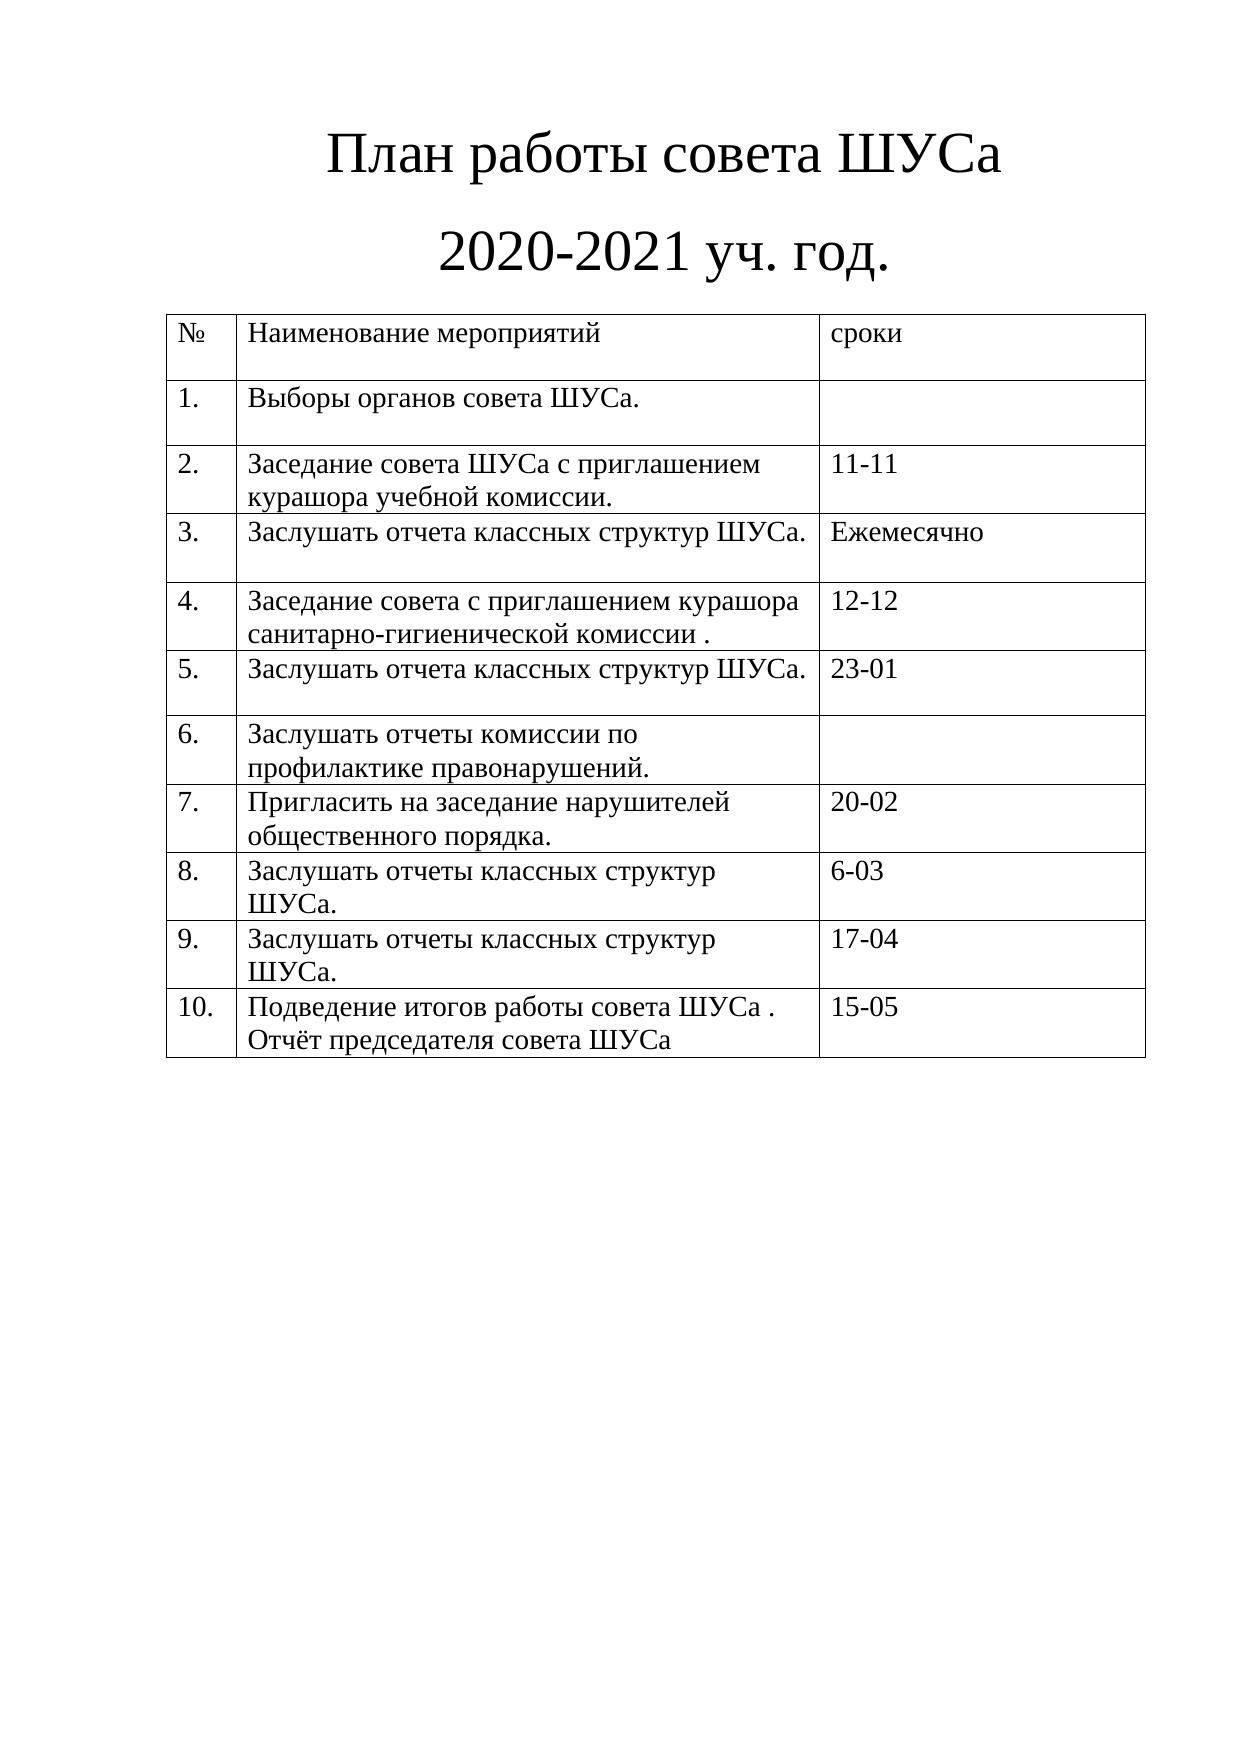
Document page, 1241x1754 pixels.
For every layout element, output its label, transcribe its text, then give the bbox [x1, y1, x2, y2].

table_cell Подведение итогов работы совета ШУСа . Отчёт председателя совета ШУСа [237, 989, 819, 1057]
table_cell 5. [167, 651, 236, 715]
table_header сроки [820, 315, 1145, 379]
table_cell Заслушать отчета классных структур ШУСа. [237, 514, 819, 582]
table_cell 3. [167, 514, 236, 582]
table_cell Заседание совета с приглашением курашора санитарно-гигиенической комиссии . [237, 583, 819, 650]
text 2020-2021 уч. год. [177, 216, 1152, 283]
table_cell 17-04 [820, 921, 1145, 988]
table_cell 12-12 [820, 583, 1145, 650]
table_cell Заслушать отчеты классных структур ШУСа. [237, 921, 819, 988]
table_cell [820, 716, 1145, 783]
table_cell 7. [167, 785, 236, 852]
table_cell 6-03 [820, 853, 1145, 920]
table_cell Ежемесячно [820, 514, 1145, 582]
table_cell 11-11 [820, 446, 1145, 513]
table_cell 9. [167, 921, 236, 988]
table_cell Заслушать отчеты классных структур ШУСа. [237, 853, 819, 920]
table_header Наименование мероприятий [237, 315, 819, 379]
table_cell 2. [167, 446, 236, 513]
table_cell Пригласить на заседание нарушителей общественного порядка. [237, 785, 819, 852]
table_cell 1. [167, 381, 236, 445]
table_cell Заслушать отчеты комиссии по профилактике правонарушений. [237, 716, 819, 783]
table_cell 20-02 [820, 785, 1145, 852]
table_header № [167, 315, 236, 379]
table_cell 4. [167, 583, 236, 650]
table_cell Заседание совета ШУСа с приглашением курашора учебной комиссии. [237, 446, 819, 513]
table_cell 6. [167, 716, 236, 783]
table_cell 8. [167, 853, 236, 920]
table_cell Выборы органов совета ШУСа. [237, 381, 819, 445]
text План работы совета ШУСа [177, 118, 1152, 185]
table_cell [820, 381, 1145, 445]
table_cell 10. [167, 989, 236, 1057]
table_cell Заслушать отчета классных структур ШУСа. [237, 651, 819, 715]
table_cell 15-05 [820, 989, 1145, 1057]
table_cell 23-01 [820, 651, 1145, 715]
